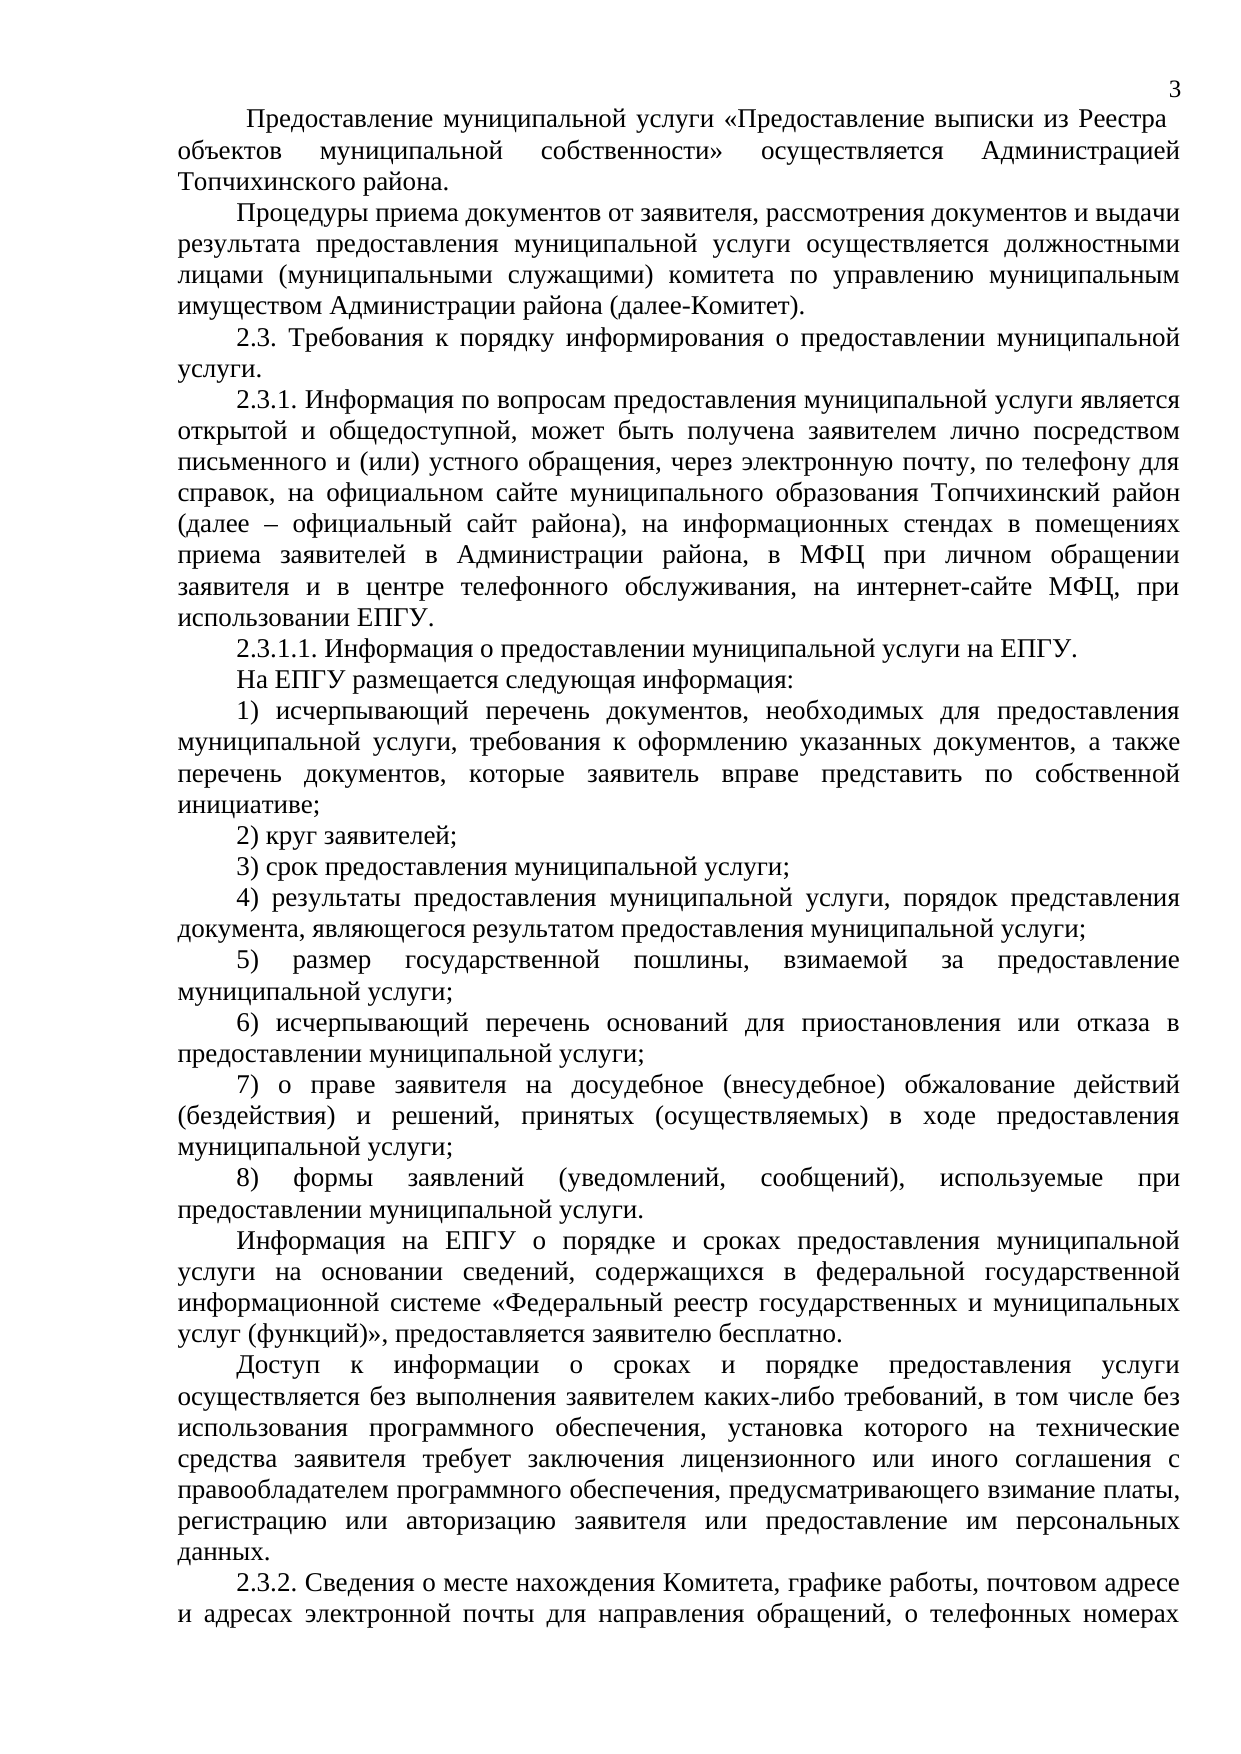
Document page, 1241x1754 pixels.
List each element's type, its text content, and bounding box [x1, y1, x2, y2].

text Доступ к информации о сроках и порядке предоставления услуги осуществляется без выполнения заявителем каких-либо требований, в том числе без использования программного обеспечения, установка которого на технические средства заявителя требует заключения лицензионного или иного соглашения с правообладателем программного обеспечения, предусматривающего взимание платы, регистрацию или авторизацию заявителя или предоставление им персональных данных. [177, 1348, 1181, 1566]
text 4) результаты предоставления муниципальной услуги, порядок представления документа, являющегося результатом предоставления муниципальной услуги; [177, 881, 1181, 943]
text Предоставление муниципальной услуги «Предоставление выписки из Реестра объектов муниципальной собственности» осуществляется Администрацией Топчихинского района. [177, 103, 1181, 196]
text 7) о праве заявителя на досудебное (внесудебное) обжалование действий (бездействия) и решений, принятых (осуществляемых) в ходе предоставления муниципальной услуги; [177, 1068, 1181, 1162]
text Процедуры приема документов от заявителя, рассмотрения документов и выдачи результата предоставления муниципальной услуги осуществляется должностными лицами (муниципальными служащими) комитета по управлению муниципальным имуществом Администрации района (далее-Комитет). [177, 196, 1181, 321]
text Информация на ЕПГУ о порядке и сроках предоставления муниципальной услуги на основании сведений, содержащихся в федеральной государственной информационной системе «Федеральный реестр государственных и муниципальных услуг (функций)», предоставляется заявителю бесплатно. [177, 1224, 1181, 1348]
text 2.3.1.1. Информация о предоставлении муниципальной услуги на ЕПГУ. [177, 632, 1181, 663]
text 6) исчерпывающий перечень оснований для приостановления или отказа в предоставлении муниципальной услуги; [177, 1006, 1181, 1068]
text На ЕПГУ размещается следующая информация: [177, 663, 1181, 694]
text 3) срок предоставления муниципальной услуги; [177, 850, 1181, 881]
text 5) размер государственной пошлины, взимаемой за предоставление муниципальной услуги; [177, 943, 1181, 1006]
text 2) круг заявителей; [177, 819, 1181, 850]
text 8) формы заявлений (уведомлений, сообщений), используемые при предоставлении муниципальной услуги. [177, 1162, 1181, 1224]
text 2.3.1. Информация по вопросам предоставления муниципальной услуги является открытой и общедоступной, может быть получена заявителем лично посредством письменного и (или) устного обращения, через электронную почту, по телефону для справок, на официальном сайте муниципального образования Топчихинский район (далее – официальный сайт района), на информационных стендах в помещениях приема заявителей в Администрации района, в МФЦ при личном обращении заявителя и в центре телефонного обслуживания, на интернет-сайте МФЦ, при использовании ЕПГУ. [177, 383, 1181, 632]
text 2.3. Требования к порядку информирования о предоставлении муниципальной услуги. [177, 321, 1181, 383]
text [177, 1566, 1181, 1629]
text 1) исчерпывающий перечень документов, необходимых для предоставления муниципальной услуги, требования к оформлению указанных документов, а также перечень документов, которые заявитель вправе представить по собственной инициативе; [177, 694, 1181, 819]
